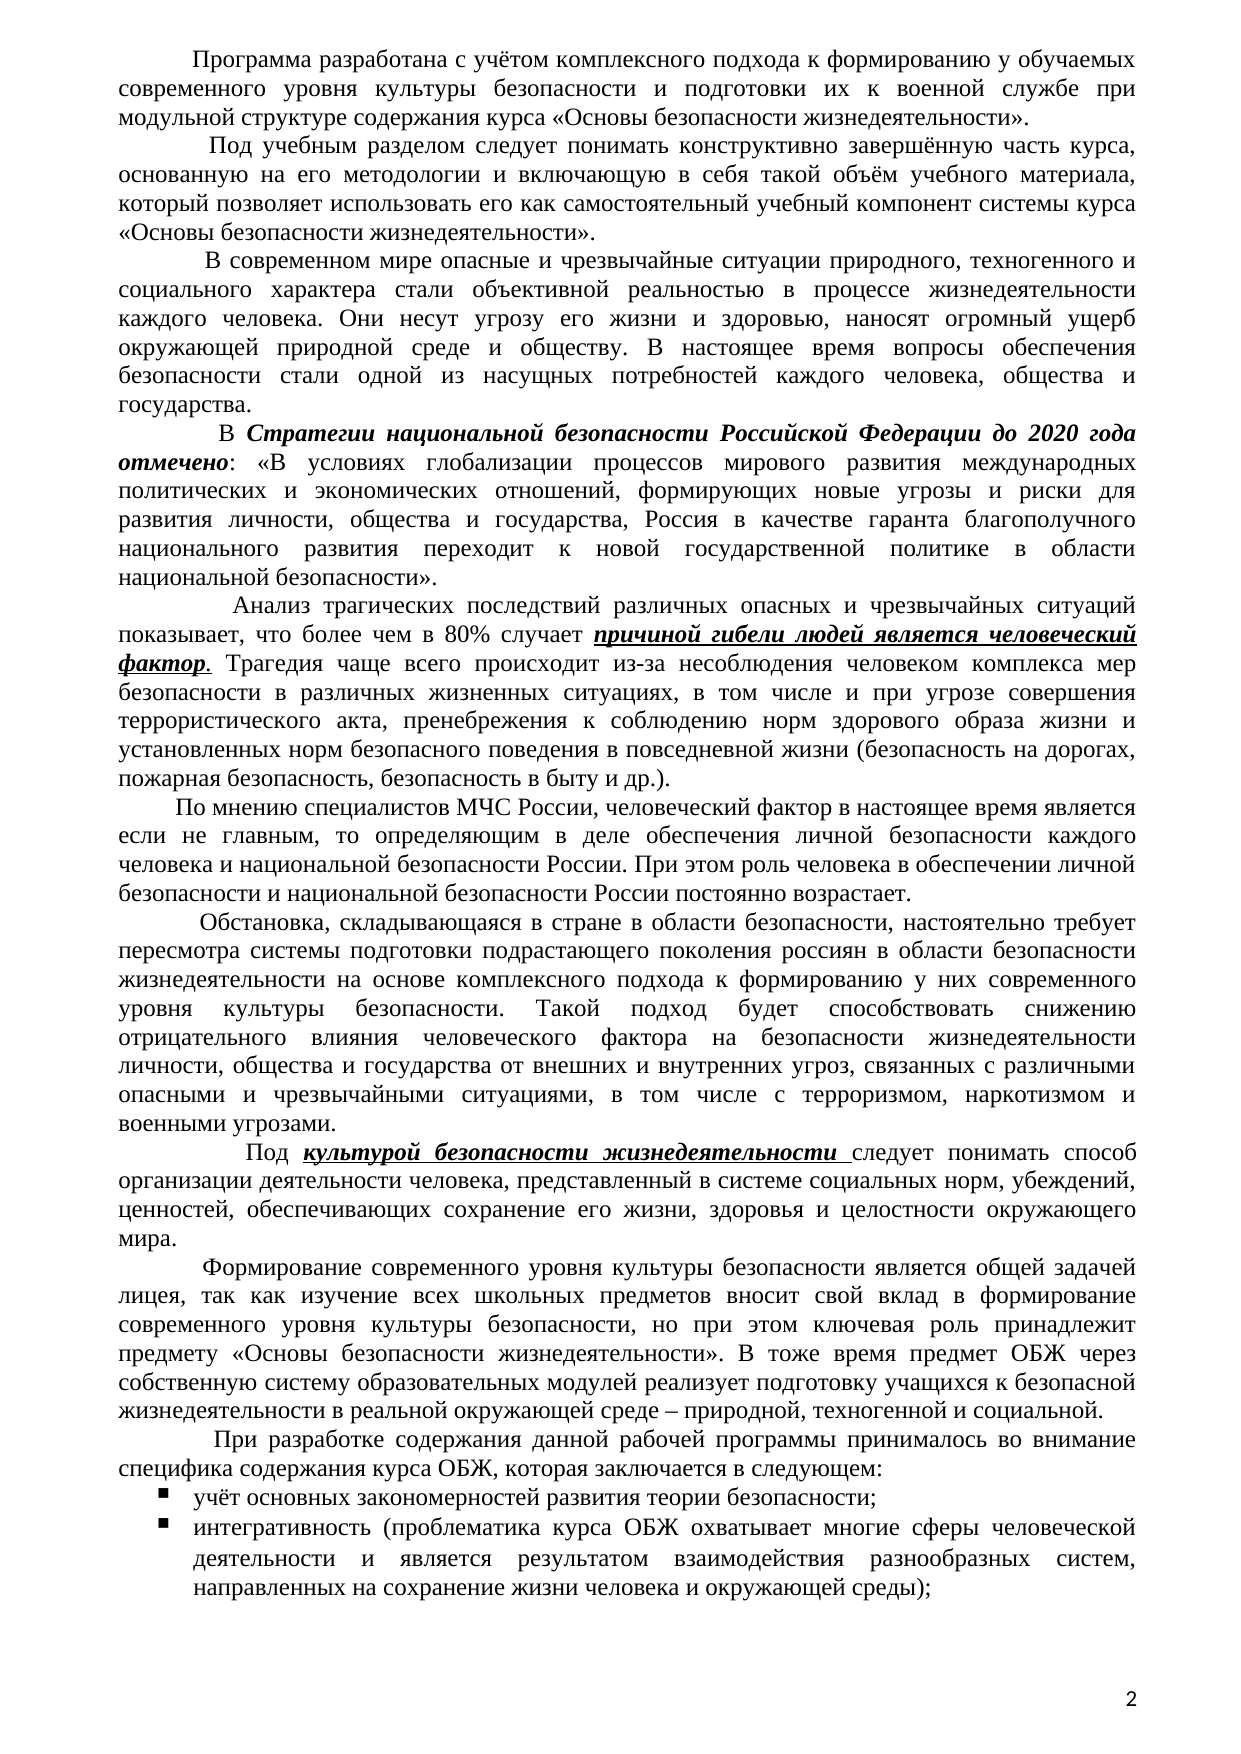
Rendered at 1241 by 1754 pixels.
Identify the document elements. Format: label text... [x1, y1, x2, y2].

list учёт основных закономерностей развития теории безопасности; [156, 1482, 1137, 1512]
text Обстановка, складывающаяся в стране в области безопасности, настоятельно требует пересмотра системы подготовки подрастающего поколения россиян в области безопасности жизнедеятельности на основе комплексного подхода к формированию у них современного уровня культуры безопасности. Такой подход будет способствовать снижению отрицательного влияния человеческого фактора на безопасности жизнедеятельности личности, общества и государства от внешних и внутренних угроз, связанных с различными опасными и чрезвычайными ситуациями, в том числе с терроризмом, наркотизмом и военными угрозами. [118, 907, 1137, 1137]
text По мнению специалистов МЧС России, человеческий фактор в настоящее время является если не главным, то определяющим в деле обеспечения личной безопасности каждого человека и национальной безопасности России. При этом роль человека в обеспечении личной безопасности и национальной безопасности России постоянно возрастает. [118, 792, 1137, 907]
text В Стратегии национальной безопасности Российской Федерации до 2020 года отмечено: «В условиях глобализации процессов мирового развития международных политических и экономических отношений, формирующих новые угрозы и риски для развития личности, общества и государства, Россия в качестве гаранта благополучного национального развития переходит к новой государственной политике в области национальной безопасности». [118, 418, 1137, 591]
text Формирование современного уровня культуры безопасности является общей задачей лицея, так как изучение всех школьных предметов вносит свой вклад в формирование современного уровня культуры безопасности, но при этом ключевая роль принадлежит предмету «Основы безопасности жизнедеятельности». В тоже время предмет ОБЖ через собственную систему образовательных модулей реализует подготовку учащихся к безопасной жизнедеятельности в реальной окружающей среде – природной, техногенной и социальной. [118, 1252, 1137, 1424]
text Под культурой безопасности жизнедеятельности следует понимать способ организации деятельности человека, представленный в системе социальных норм, убеждений, ценностей, обеспечивающих сохранение его жизни, здоровья и целостности окружающего мира. [118, 1137, 1137, 1252]
text При разработке содержания данной рабочей программы принималось во внимание специфика содержания курса ОБЖ, которая заключается в следующем: [118, 1424, 1137, 1482]
text В современном мире опасные и чрезвычайные ситуации природного, техногенного и социального характера стали объективной реальностью в процессе жизнедеятельности каждого человека. Они несут угрозу его жизни и здоровью, наносят огромный ущерб окружающей природной среде и обществу. В настоящее время вопросы обеспечения безопасности стали одной из насущных потребностей каждого человека, общества и государства. [118, 246, 1137, 418]
text Программа разработана с учётом комплексного подхода к формированию у обучаемых современного уровня культуры безопасности и подготовки их к военной службе при модульной структуре содержания курса «Основы безопасности жизнедеятельности». [118, 44, 1137, 131]
text Анализ трагических последствий различных опасных и чрезвычайных ситуаций показывает, что более чем в 80% случает причиной гибели людей является человеческий фактор. Трагедия чаще всего происходит из-за несоблюдения человеком комплекса мер безопасности в различных жизненных ситуациях, в том числе и при угрозе совершения террористического акта, пренебрежения к соблюдению норм здорового образа жизни и установленных норм безопасного поведения в повседневной жизни (безопасность на дорогах, пожарная безопасность, безопасность в быту и др.). [118, 591, 1137, 792]
text Под учебным разделом следует понимать конструктивно завершённую часть курса, основанную на его методологии и включающую в себя такой объём учебного материала, который позволяет использовать его как самостоятельный учебный компонент системы курса «Основы безопасности жизнедеятельности». [118, 131, 1137, 246]
list интегративность (проблематика курса ОБЖ охватывает многие сферы человеческой деятельности и является результатом взаимодействия разнообразных систем, направленных на сохранение жизни человека и окружающей среды); [156, 1512, 1137, 1600]
